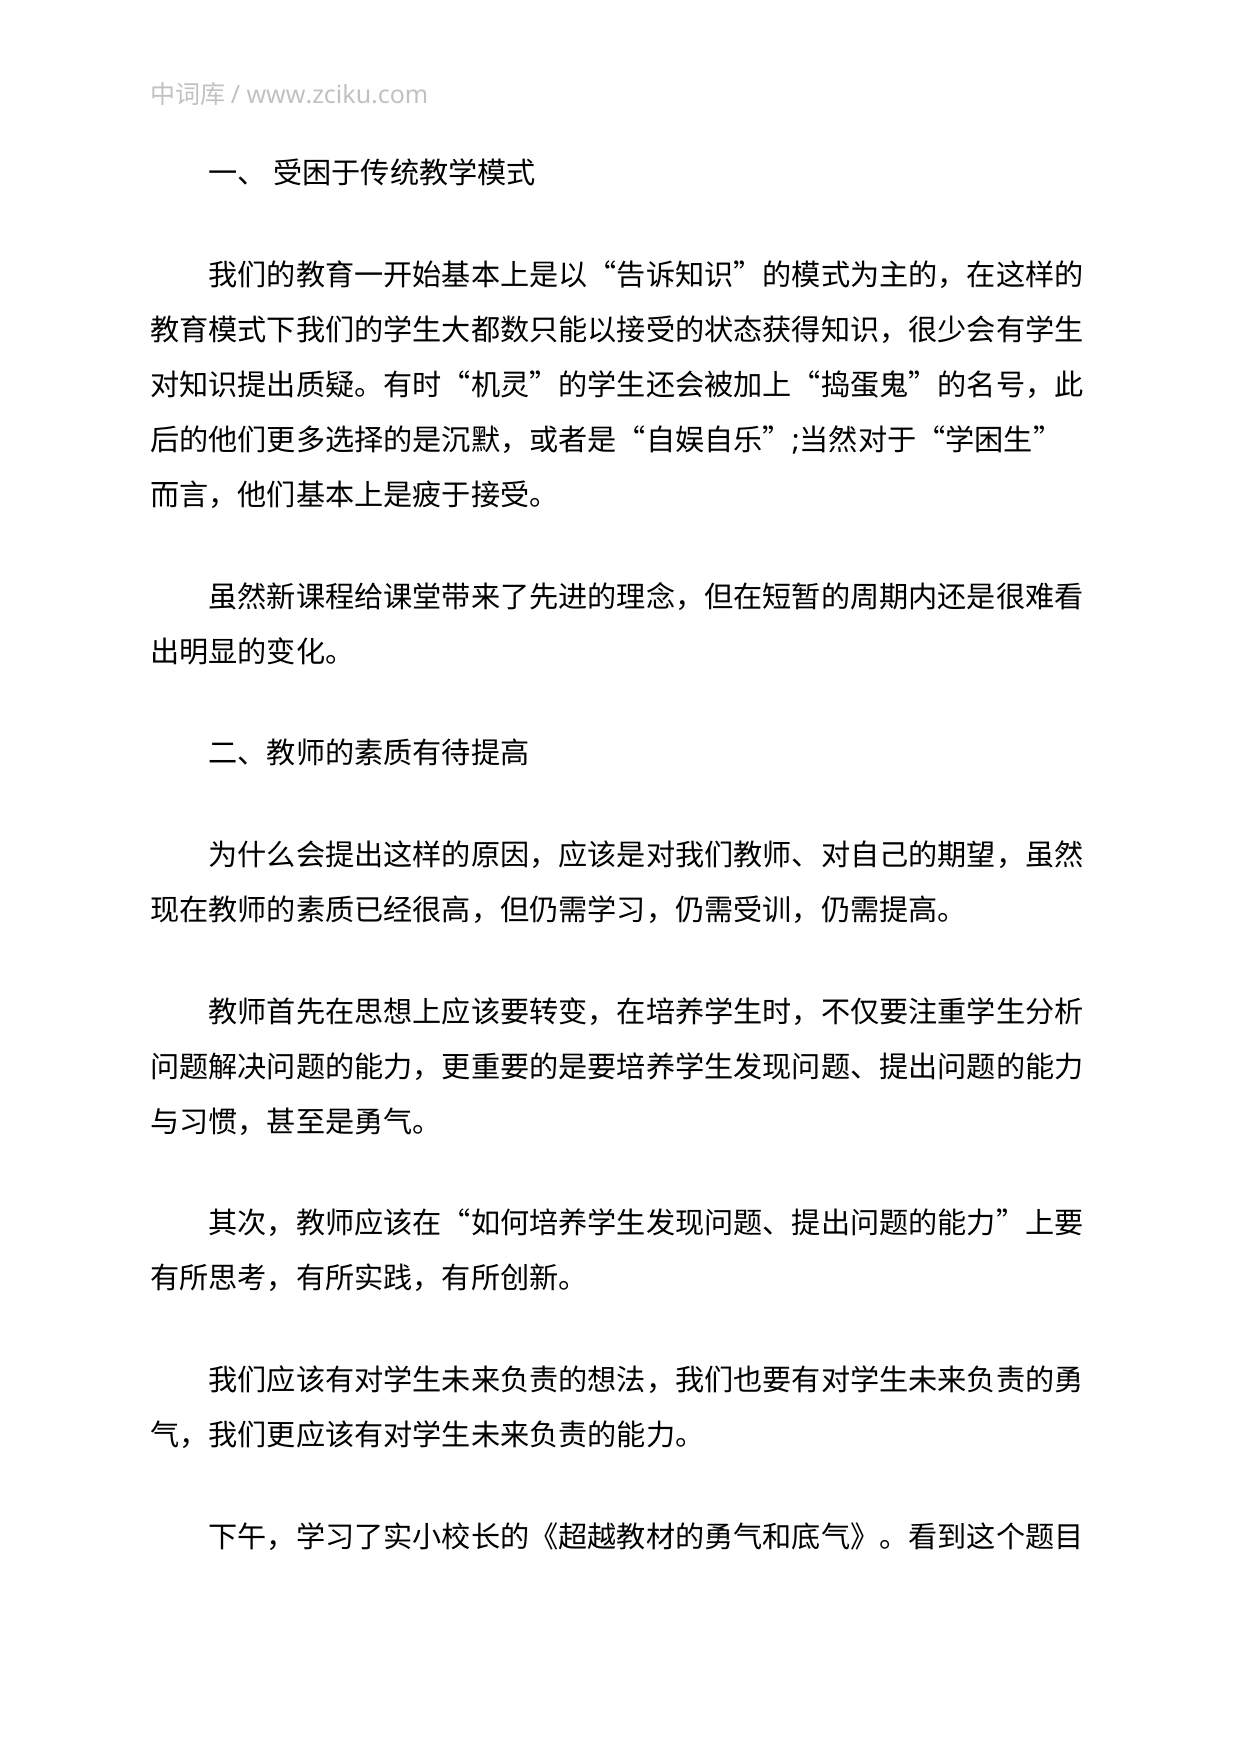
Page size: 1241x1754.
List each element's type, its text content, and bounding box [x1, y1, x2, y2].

text 我们的教育一开始基本上是以“告诉知识”的模式为主的，在这样的教育模式下我们的学生大都数只能以接受的状态获得知识，很少会有学生对知识提出质疑。有时“机灵”的学生还会被加上“捣蛋鬼”的名号，此后的他们更多选择的是沉默，或者是“自娱自乐”;当然对于“学困生”而言，他们基本上是疲于接受。 [150, 252, 1090, 514]
text 教师首先在思想上应该要转变，在培养学生时，不仅要注重学生分析问题解决问题的能力，更重要的是要培养学生发现问题、提出问题的能力与习惯，甚至是勇气。 [150, 988, 1090, 1140]
text 为什么会提出这样的原因，应该是对我们教师、对自己的期望，虽然现在教师的素质已经很高，但仍需学习，仍需受训，仍需提高。 [150, 832, 1090, 929]
text 其次，教师应该在“如何培养学生发现问题、提出问题的能力”上要有所思考，有所实践，有所创新。 [150, 1200, 1090, 1297]
text 二、教师的素质有待提高 [150, 730, 1090, 772]
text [150, 1513, 1090, 1556]
text 虽然新课程给课堂带来了先进的理念，但在短暂的周期内还是很难看出明显的变化。 [150, 573, 1090, 670]
text 一、 受困于传统教学模式 [150, 150, 1090, 192]
text 我们应该有对学生未来负责的想法，我们也要有对学生未来负责的勇气，我们更应该有对学生未来负责的能力。 [150, 1357, 1090, 1454]
